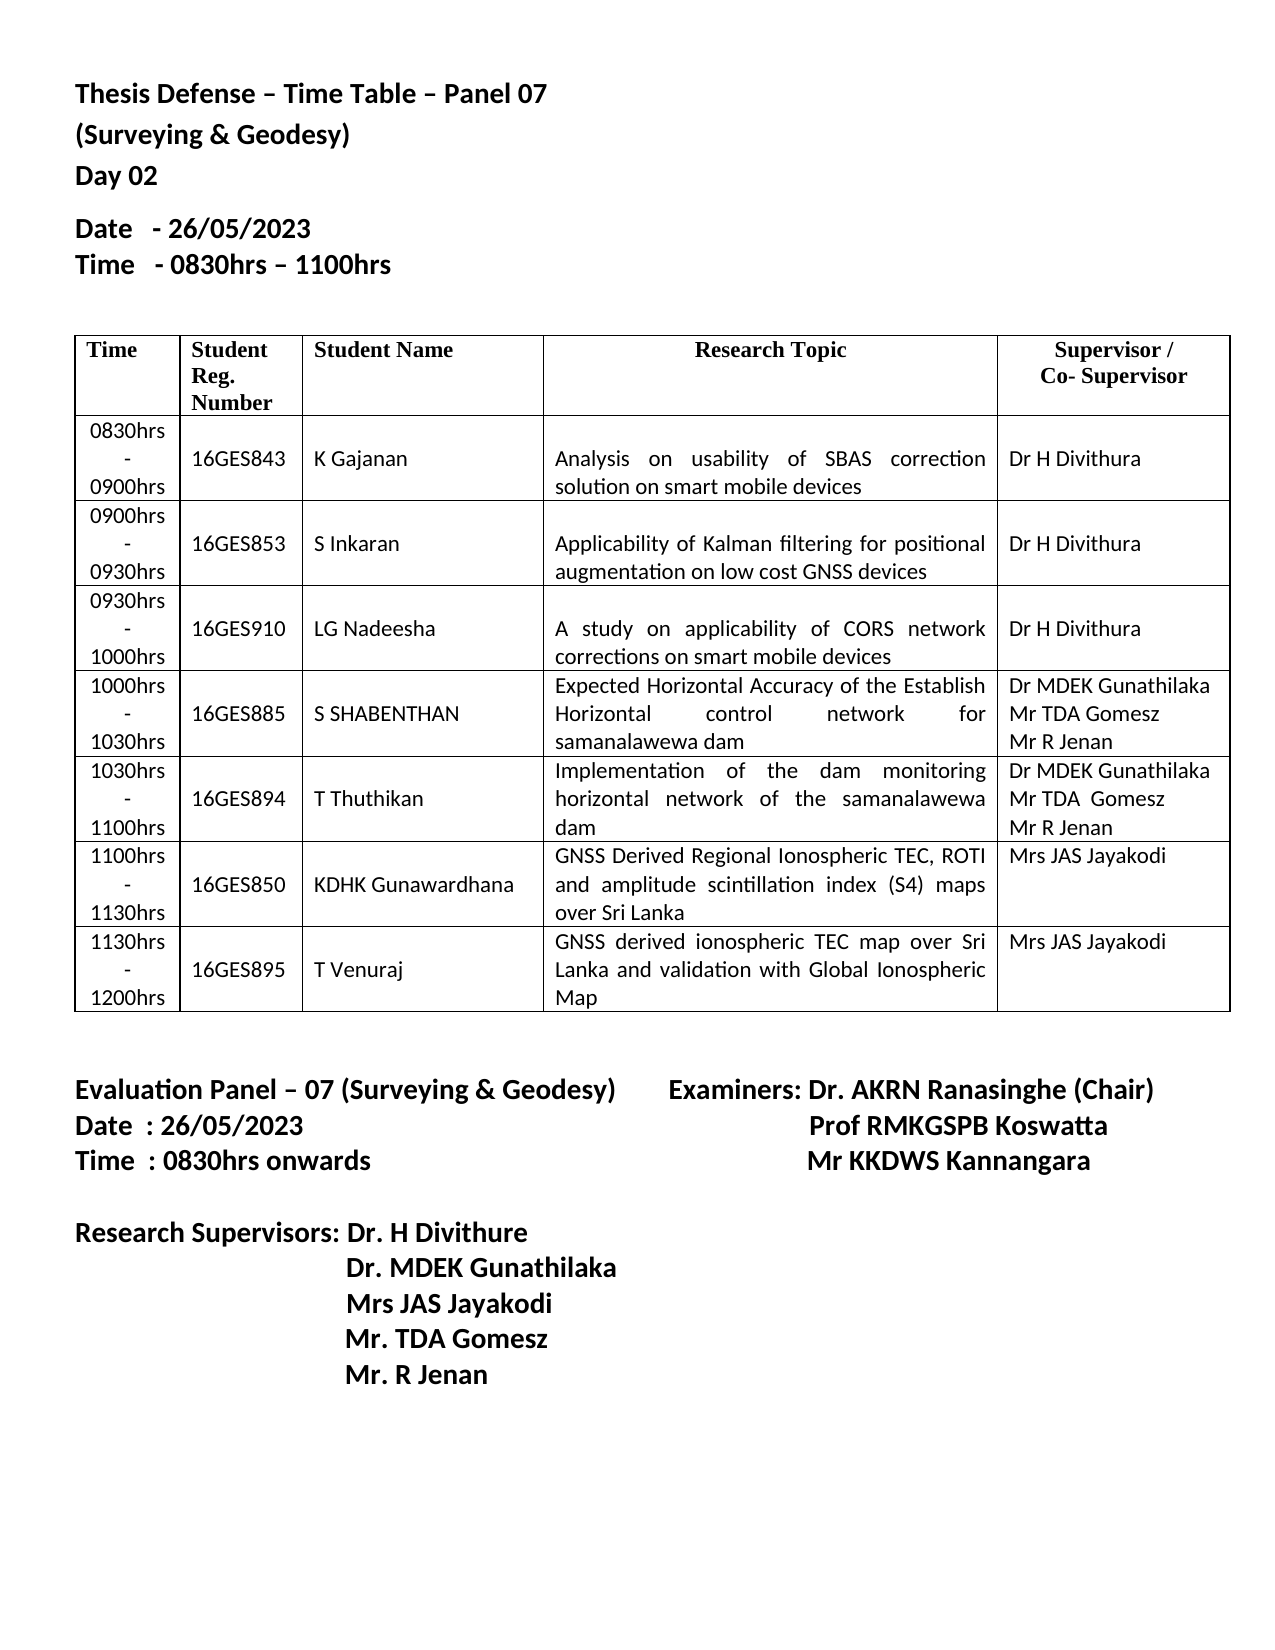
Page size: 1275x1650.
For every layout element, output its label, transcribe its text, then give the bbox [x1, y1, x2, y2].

table_header Time [76, 336, 179, 415]
text Date - 26/05/2023 [75, 210, 1200, 246]
table_cell Dr MDEK Gunathilaka Mr TDA Gomesz Mr R Jenan [998, 757, 1229, 841]
table_cell Mrs JAS Jayakodi [998, 927, 1229, 1011]
table_cell KDHK Gunawardhana [303, 842, 543, 926]
table_cell K Gajanan [303, 416, 543, 500]
table_cell 0930hrs- 1000hrs [76, 586, 179, 670]
table_cell Dr H Divithura [998, 501, 1229, 585]
table_cell 0900hrs- 0930hrs [76, 501, 179, 585]
table_cell 16GES910 [181, 586, 302, 670]
text Mr. R Jenan [75, 1356, 1200, 1392]
table_cell 0830hrs- 0900hrs [76, 416, 179, 500]
table_cell A study on applicability of CORS network corrections on smart mobile devices [544, 586, 997, 670]
text Research Supervisors: Dr. H Divithure [75, 1214, 1200, 1249]
table_cell 1130hrs- 1200hrs [76, 927, 179, 1011]
text Time - 0830hrs – 1100hrs [75, 246, 1200, 282]
table_cell Dr MDEK Gunathilaka Mr TDA Gomesz Mr R Jenan [998, 671, 1229, 756]
table_cell Implementation of the dam monitoring horizontal network of the samanalawewa dam [544, 757, 997, 841]
text Mr. TDA Gomesz [75, 1321, 1200, 1356]
table_cell 16GES895 [181, 927, 302, 1011]
table_cell Analysis on usability of SBAS correction solution on smart mobile devices [544, 416, 997, 500]
text Date : 26/05/2023 Prof RMKGSPB Koswatta [75, 1107, 1200, 1142]
text Time : 0830hrs onwards Mr KKDWS Kannangara [75, 1142, 1200, 1178]
table_cell Mrs JAS Jayakodi [998, 842, 1229, 926]
table_cell 16GES850 [181, 842, 302, 926]
table_cell 1100hrs- 1130hrs [76, 842, 179, 926]
table_cell 1030hrs- 1100hrs [76, 757, 179, 841]
table_cell Expected Horizontal Accuracy of the Establish Horizontal control network for samanalawewa dam [544, 671, 997, 756]
text Dr. MDEK Gunathilaka [300, 1249, 1200, 1285]
text Mrs JAS Jayakodi [300, 1285, 1200, 1321]
table_cell 16GES843 [181, 416, 302, 500]
text (Surveying & Geodesy) [75, 116, 1200, 152]
text Evaluation Panel – 07 (Surveying & Geodesy) Examiners: Dr. AKRN Ranasinghe (Chair) [75, 1071, 1200, 1107]
table_cell GNSS derived ionospheric TEC map over Sri Lanka and validation with Global Ionospheric Map [544, 927, 997, 1011]
table_cell Dr H Divithura [998, 586, 1229, 670]
table_header Research Topic [544, 336, 997, 415]
table_cell S SHABENTHAN [303, 671, 543, 756]
table_cell T Venuraj [303, 927, 543, 1011]
table_cell 16GES885 [181, 671, 302, 756]
table_cell Dr H Divithura [998, 416, 1229, 500]
table_header Student Name [303, 336, 543, 415]
table_cell 1000hrs- 1030hrs [76, 671, 179, 756]
table_cell S Inkaran [303, 501, 543, 585]
table_header Supervisor / Co- Supervisor [998, 336, 1229, 415]
text Day 02 [75, 157, 1200, 192]
text Thesis Defense – Time Table – Panel 07 [75, 75, 1200, 111]
table_header Student Reg. Number [181, 336, 302, 415]
table_cell Applicability of Kalman filtering for positional augmentation on low cost GNSS devices [544, 501, 997, 585]
table_cell LG Nadeesha [303, 586, 543, 670]
table_cell 16GES894 [181, 757, 302, 841]
table_cell T Thuthikan [303, 757, 543, 841]
table_cell GNSS Derived Regional Ionospheric TEC, ROTI and amplitude scintillation index (S4) maps over Sri Lanka [544, 842, 997, 926]
table_cell 16GES853 [181, 501, 302, 585]
